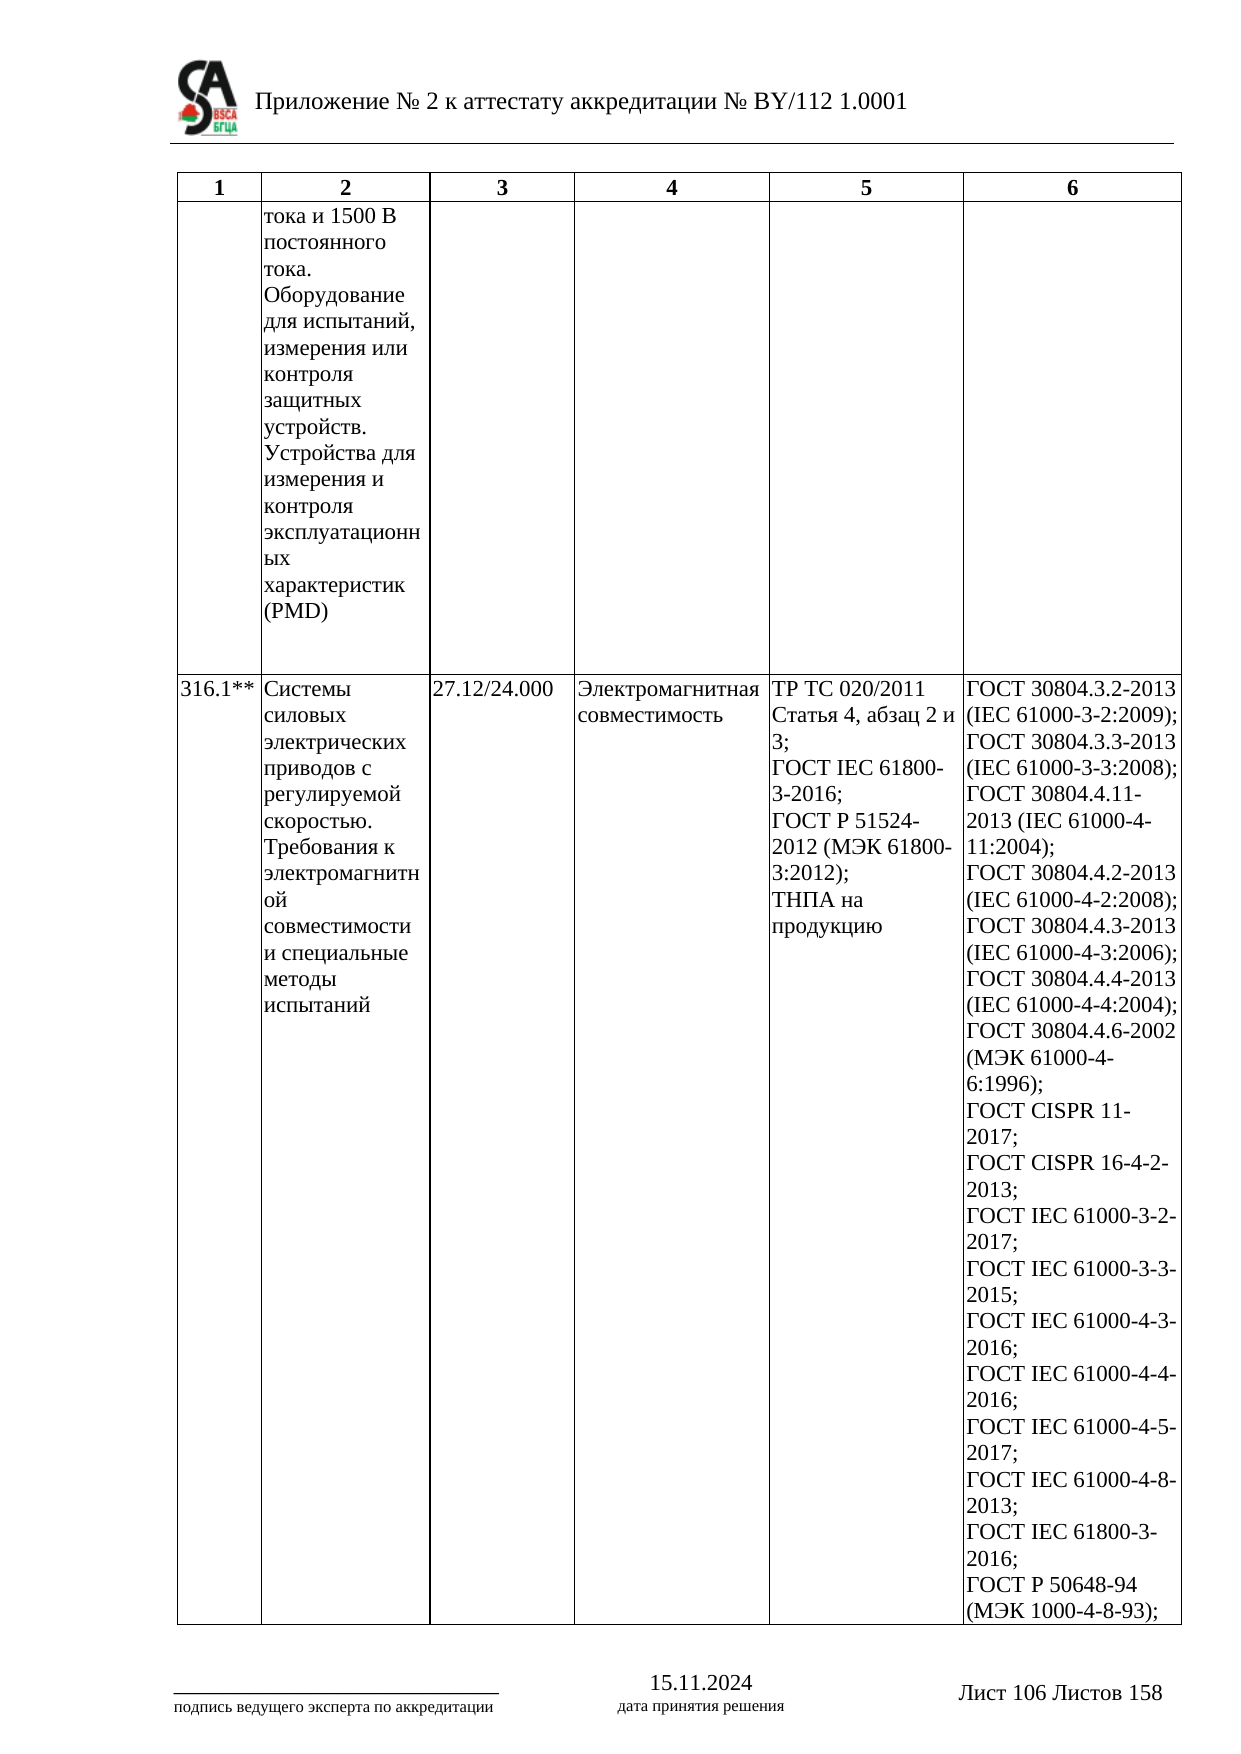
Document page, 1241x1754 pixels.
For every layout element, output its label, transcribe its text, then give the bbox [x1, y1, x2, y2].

table_header 6 [964, 173, 1181, 201]
table_header 4 [575, 173, 769, 201]
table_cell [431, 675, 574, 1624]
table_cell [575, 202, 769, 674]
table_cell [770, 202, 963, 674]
table_header 5 [770, 173, 963, 201]
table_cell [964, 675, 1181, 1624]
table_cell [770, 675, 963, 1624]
table_header 2 [262, 173, 429, 201]
table_header 3 [431, 173, 574, 201]
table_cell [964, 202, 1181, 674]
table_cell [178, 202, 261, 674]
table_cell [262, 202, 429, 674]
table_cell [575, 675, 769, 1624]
table_header 1 [178, 173, 261, 201]
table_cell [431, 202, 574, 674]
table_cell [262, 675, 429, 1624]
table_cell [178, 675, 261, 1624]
picture [177, 59, 239, 136]
